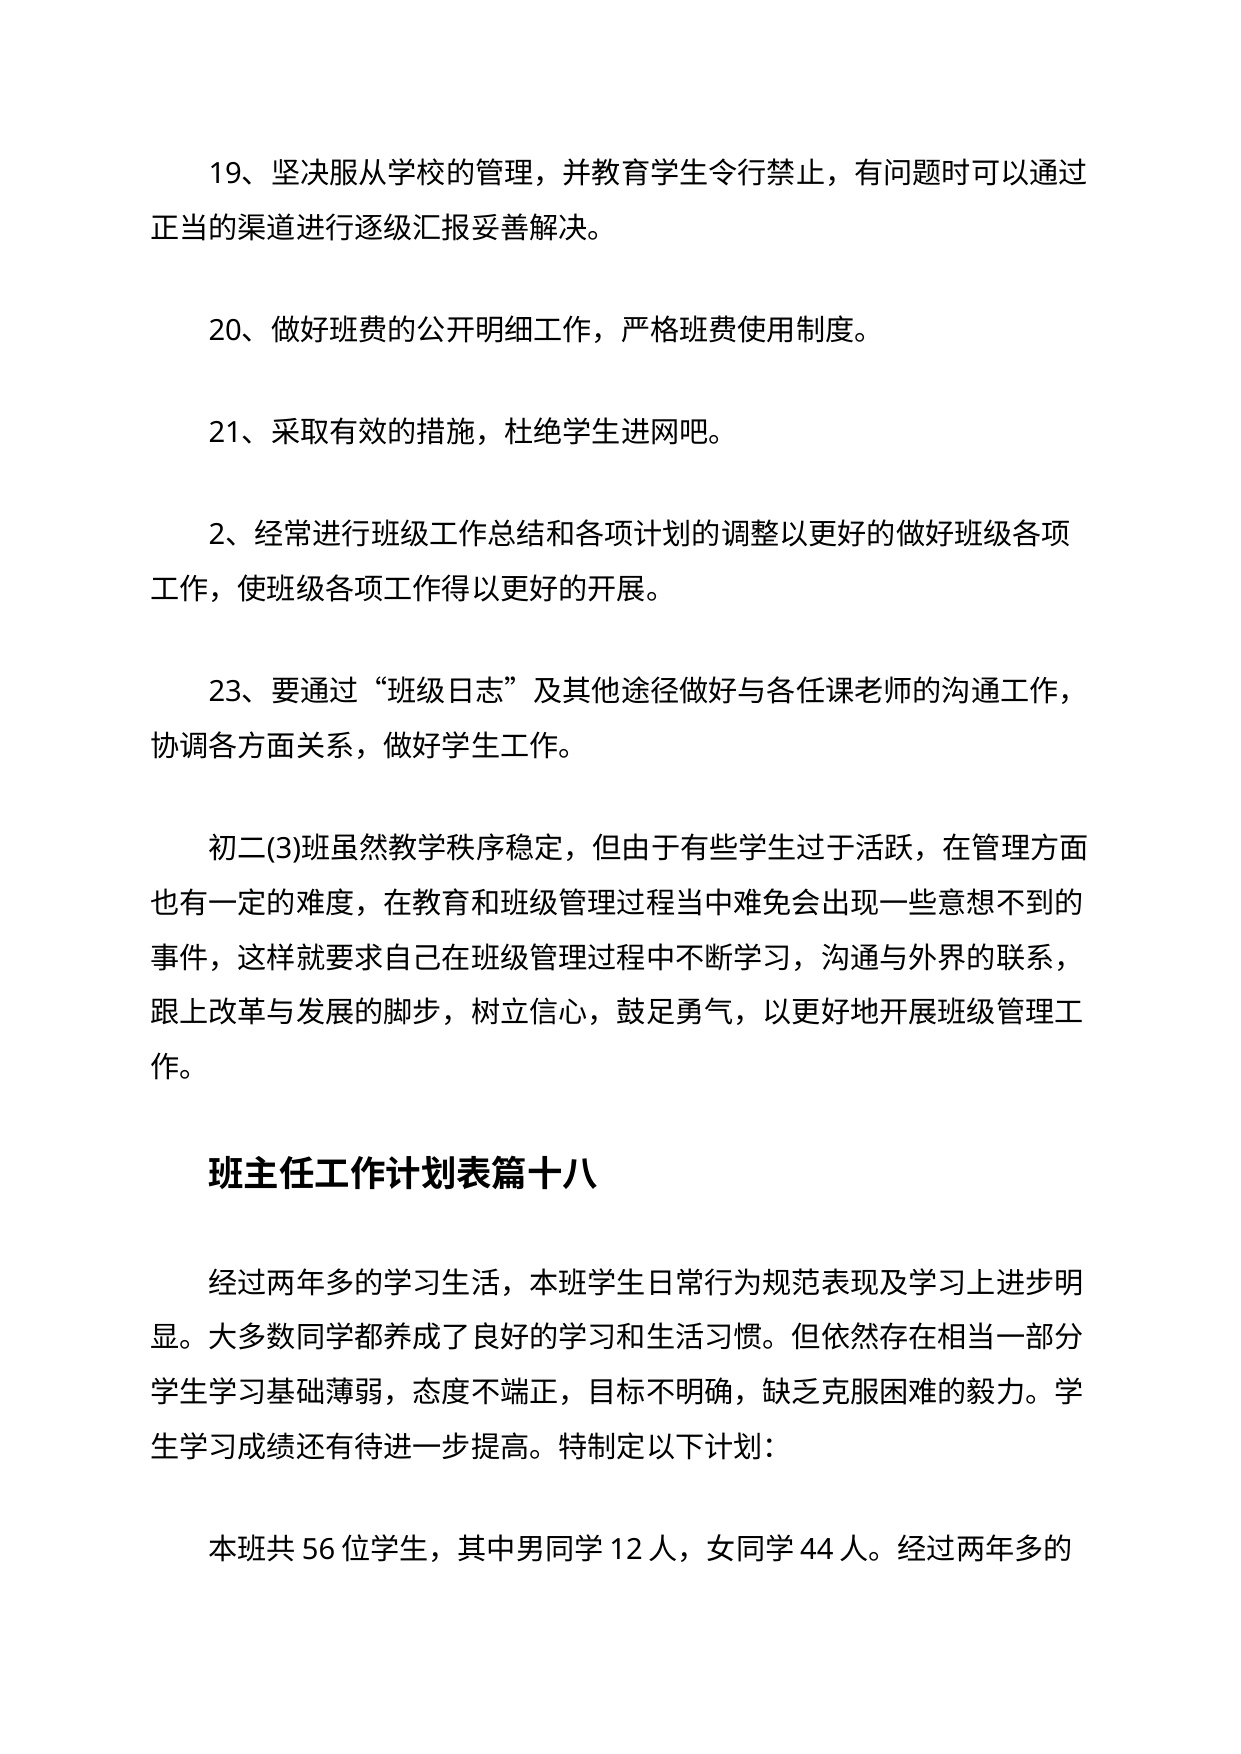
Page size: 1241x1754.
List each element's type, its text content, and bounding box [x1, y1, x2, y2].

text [150, 1526, 1090, 1568]
text 21、采取有效的措施，杜绝学生进网吧。 [150, 409, 1090, 451]
text 经过两年多的学习生活，本班学生日常行为规范表现及学习上进步明显。大多数同学都养成了良好的学习和生活习惯。但依然存在相当一部分学生学习基础薄弱，态度不端正，目标不明确，缺乏克服困难的毅力。学生学习成绩还有待进一步提高。特制定以下计划： [150, 1259, 1090, 1466]
text 初二(3)班虽然教学秩序稳定，但由于有些学生过于活跃，在管理方面也有一定的难度，在教育和班级管理过程当中难免会出现一些意想不到的事件，这样就要求自己在班级管理过程中不断学习，沟通与外界的联系，跟上改革与发展的脚步，树立信心，鼓足勇气，以更好地开展班级管理工作。 [150, 824, 1090, 1086]
text 20、做好班费的公开明细工作，严格班费使用制度。 [150, 307, 1090, 349]
text 2、经常进行班级工作总结和各项计划的调整以更好的做好班级各项工作，使班级各项工作得以更好的开展。 [150, 511, 1090, 608]
text 23、要通过“班级日志”及其他途径做好与各任课老师的沟通工作，协调各方面关系，做好学生工作。 [150, 667, 1090, 765]
text 19、坚决服从学校的管理，并教育学生令行禁止，有问题时可以通过正当的渠道进行逐级汇报妥善解决。 [150, 150, 1090, 247]
text 班主任工作计划表篇十八 [150, 1146, 1090, 1197]
